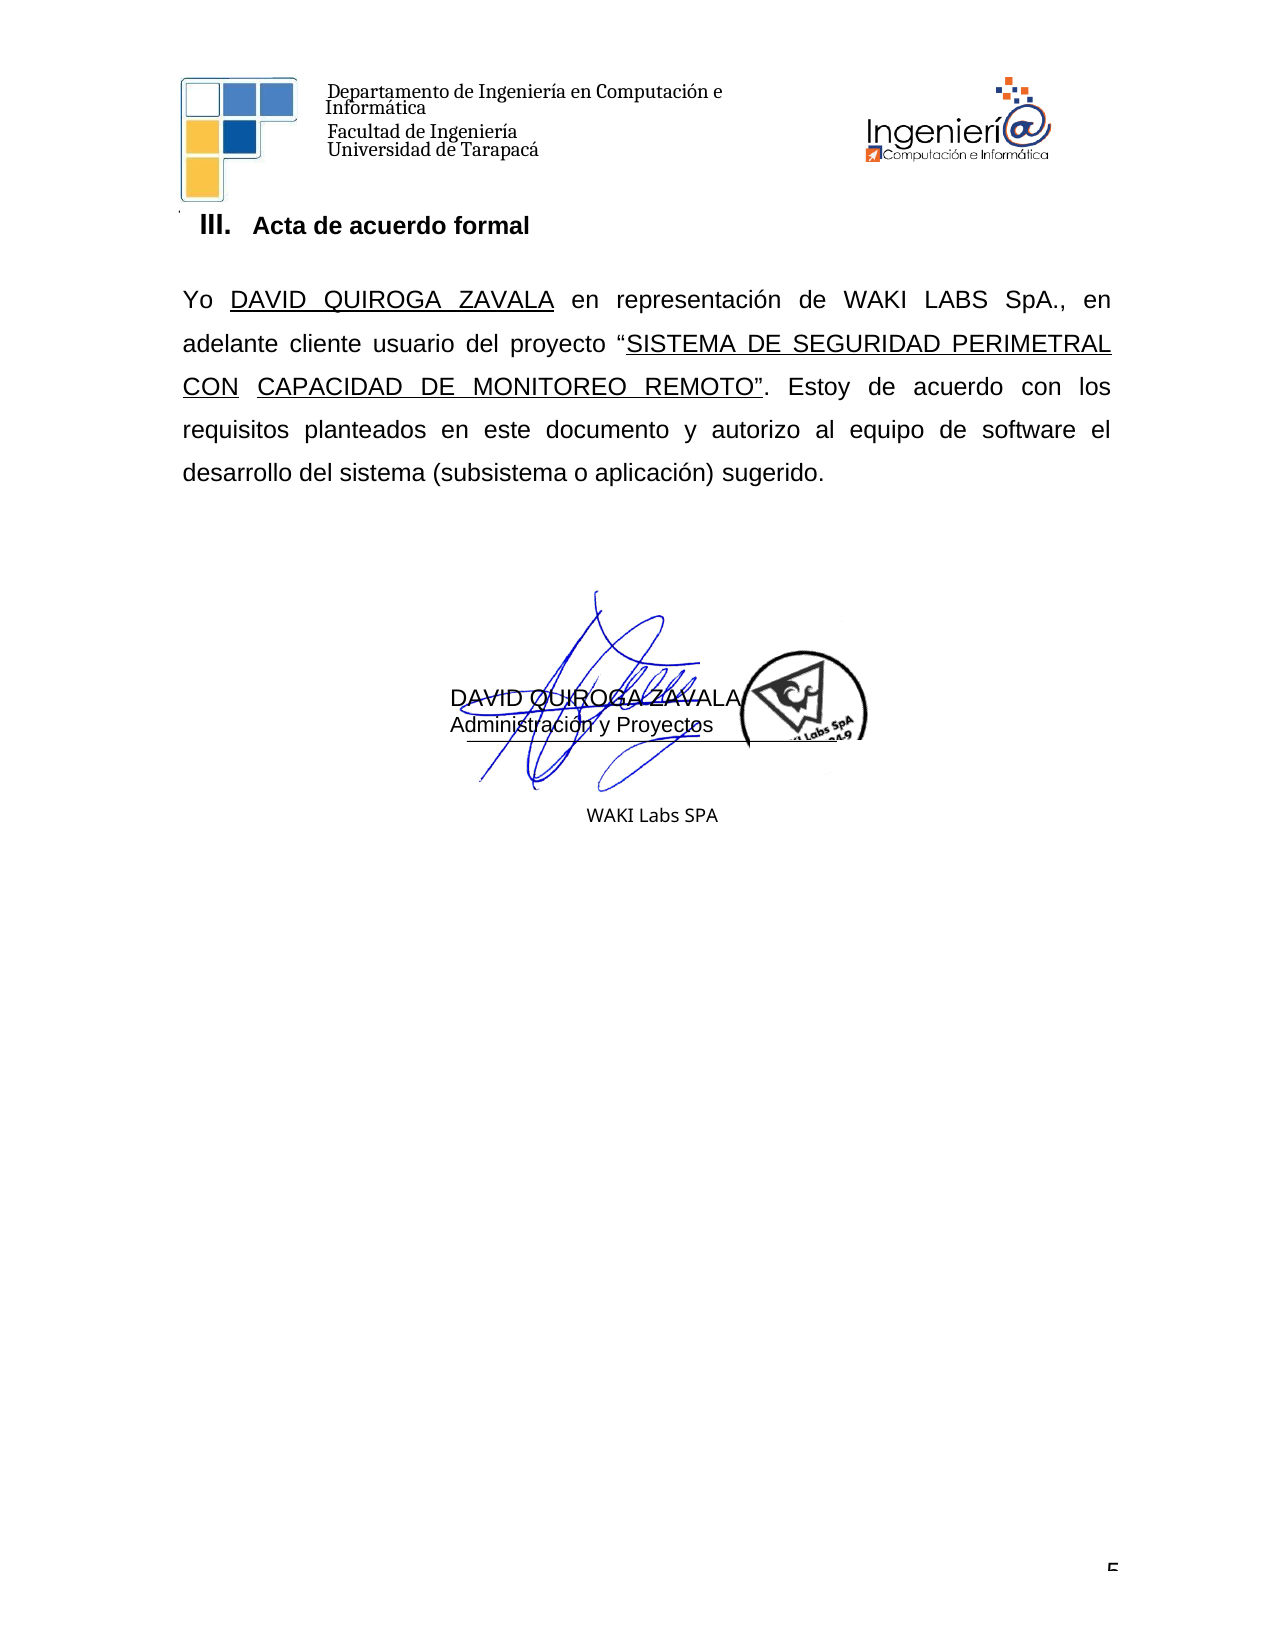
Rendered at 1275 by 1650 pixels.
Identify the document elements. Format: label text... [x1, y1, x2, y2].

list Acta de acuerdo formal [199, 208, 1123, 241]
text WAKI Labs SPA [456, 575, 849, 827]
text Yo DAVID QUIROGA ZAVALA en representación de WAKI LABS SpA., en adelante cliente usuario del proyecto “SISTEMA DE SEGURIDAD PERIMETRAL CON CAPACIDAD DE MONITOREO REMOTO”. Estoy de acuerdo con los requisitos planteados en este documento y autorizo al equipo de software el desarrollo del sistema (subsistema o aplicación) sugerido. [182, 286, 1112, 487]
picture [865, 77, 1052, 162]
picture [849, 578, 907, 807]
picture [180, 77, 298, 202]
picture [449, 578, 456, 807]
